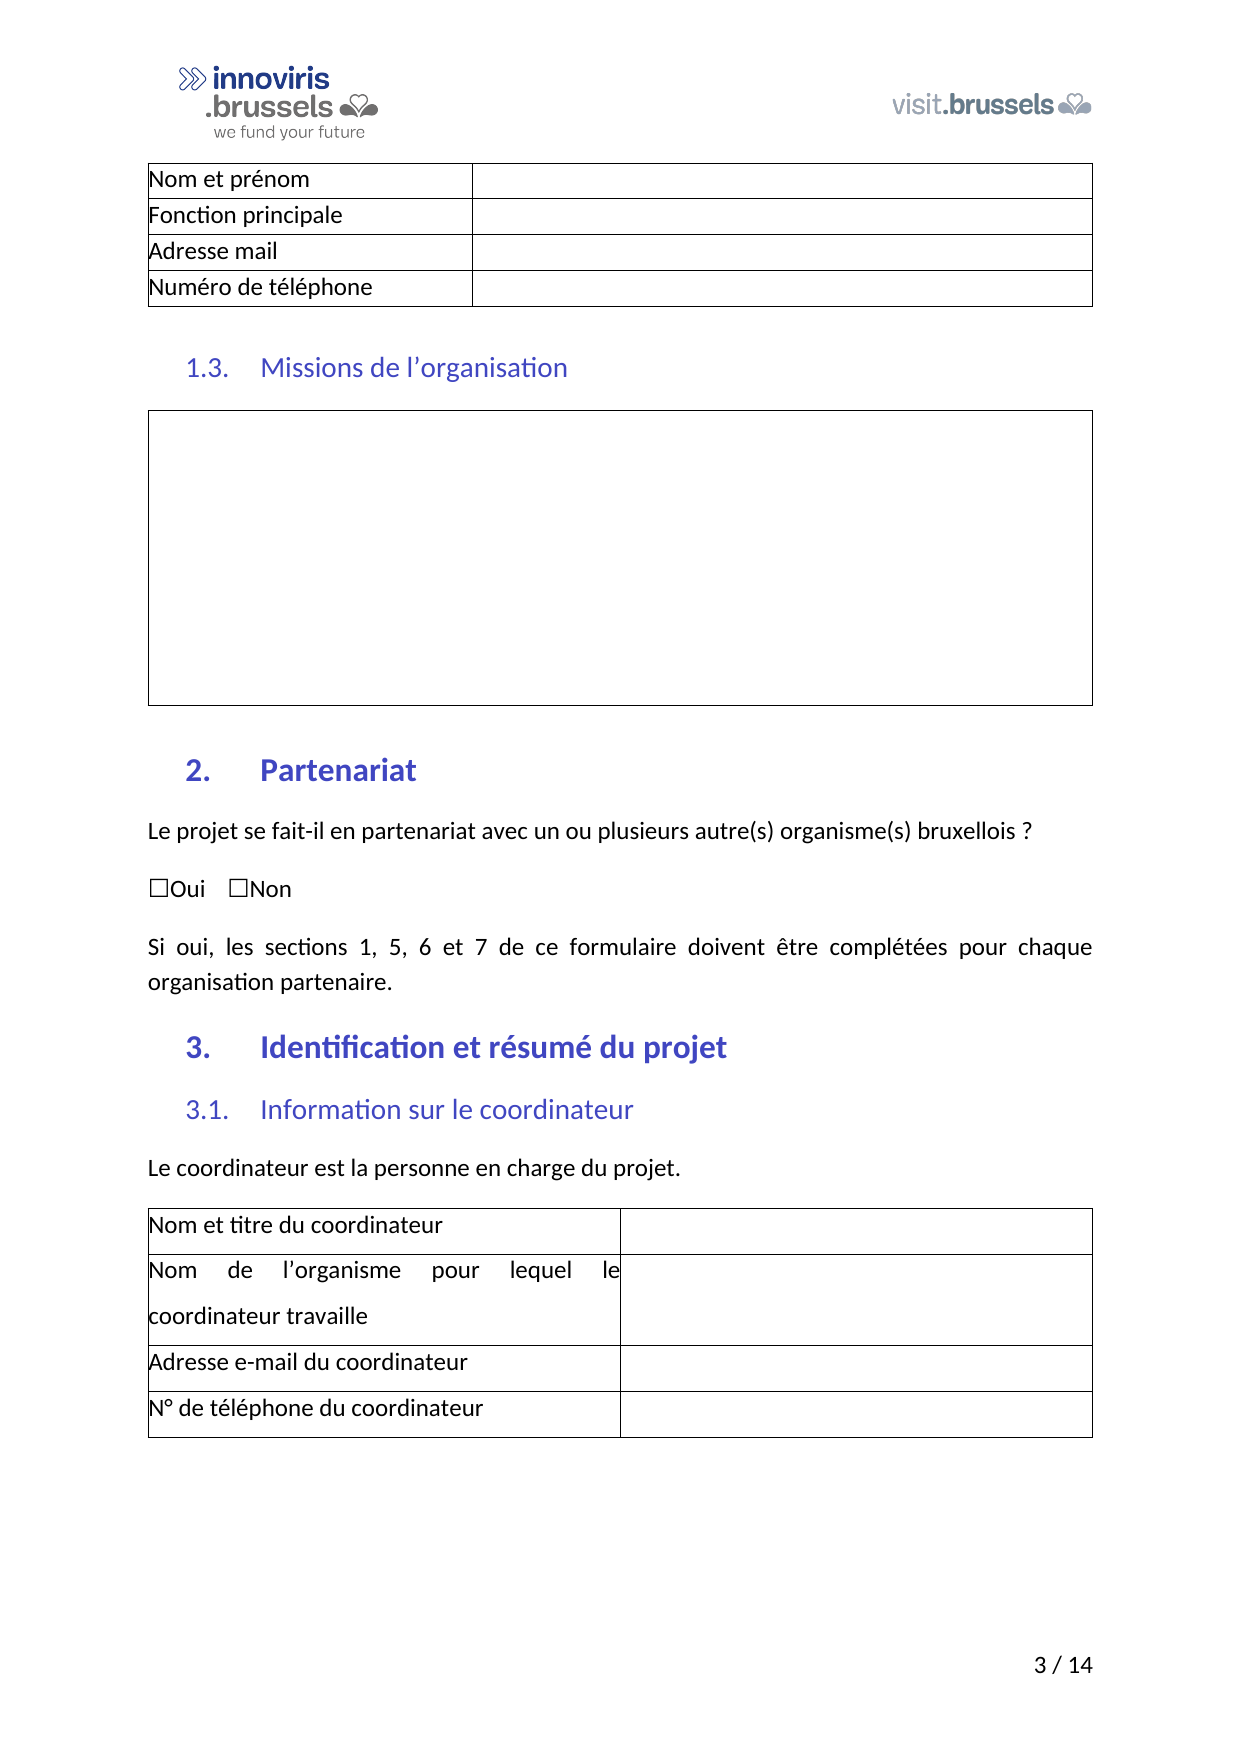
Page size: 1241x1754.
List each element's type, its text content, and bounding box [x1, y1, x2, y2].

table_header [473, 164, 1092, 198]
text Identification et résumé du projet [185, 1026, 1093, 1066]
table_cell [473, 271, 1092, 306]
text Missions de l’organisation [185, 349, 1093, 385]
table_cell Numéro de téléphone [149, 271, 472, 306]
table_cell [473, 199, 1092, 234]
picture [147, 0, 441, 163]
table_cell N° de téléphone du coordinateur [149, 1392, 620, 1437]
table_cell Nom de l’organisme pour lequel le coordinateur travaille [149, 1255, 620, 1345]
picture [890, 91, 1094, 118]
table_cell [621, 1255, 1092, 1345]
table_cell [621, 1346, 1092, 1391]
table_cell Adresse mail [149, 235, 472, 270]
table_header [149, 411, 1092, 705]
table_cell [621, 1392, 1092, 1437]
text Partenariat [185, 749, 1093, 790]
text Le projet se fait-il en partenariat avec un ou plusieurs autre(s) organisme(s) bruxellois ? [148, 815, 1093, 845]
table_cell Adresse e-mail du coordinateur [149, 1346, 620, 1391]
table_cell Fonction principale [149, 199, 472, 234]
text Information sur le coordinateur [185, 1091, 1093, 1127]
table_header [621, 1209, 1092, 1254]
table_header Nom et prénom [149, 164, 472, 198]
text Le coordinateur est la personne en charge du projet. [148, 1152, 1093, 1182]
table_header Nom et titre du coordinateur [149, 1209, 620, 1254]
text Si oui, les sections 1, 5, 6 et 7 de ce formulaire doivent être complétées pour chaque organisation partenaire. [148, 931, 1093, 996]
text Oui Non [148, 871, 1093, 905]
table_cell [473, 235, 1092, 270]
